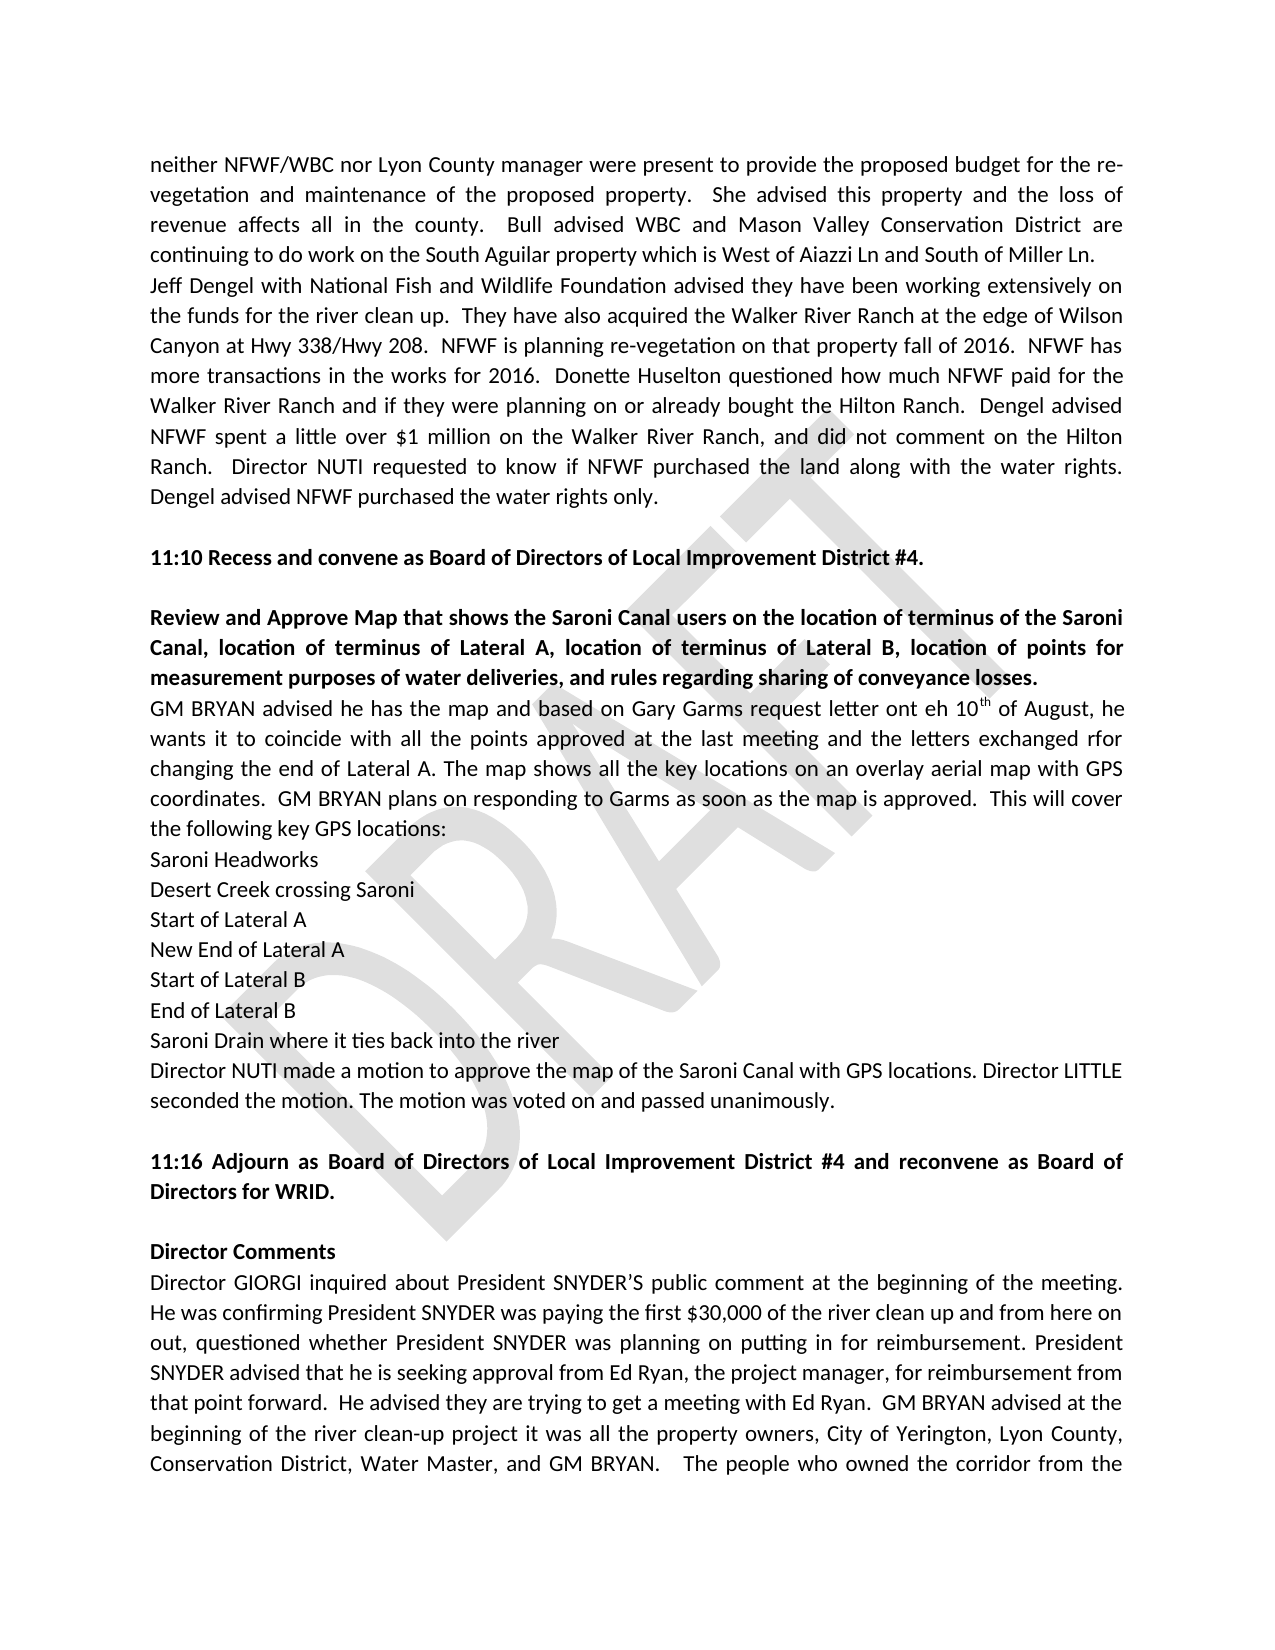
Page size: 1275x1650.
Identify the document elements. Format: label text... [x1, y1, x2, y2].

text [150, 150, 1125, 269]
text GM BRYAN advised he has the map and based on Gary Garms request letter ont eh 10th of August, he wants it to coincide with all the points approved at the last meeting and the letters exchanged rfor changing the end of Lateral A. The map shows all the key locations on an overlay aerial map with GPS coordinates. GM BRYAN plans on responding to Garms as soon as the map is approved. This will cover the following key GPS locations: [150, 694, 1125, 843]
text 11:10 Recess and convene as Board of Directors of Local Improvement District #4. [150, 543, 1125, 571]
text Saroni Headworks [150, 845, 1125, 873]
text Desert Creek crossing Saroni [150, 875, 1125, 903]
text Review and Approve Map that shows the Saroni Canal users on the location of terminus of the Saroni Canal, location of terminus of Lateral A, location of terminus of Lateral B, location of points for measurement purposes of water deliveries, and rules regarding sharing of conveyance losses. [150, 603, 1125, 692]
text 11:16 Adjourn as Board of Directors of Local Improvement District #4 and reconvene as Board of Directors for WRID. [150, 1147, 1125, 1205]
text Saroni Drain where it ties back into the river [150, 1026, 1125, 1054]
text End of Lateral B [150, 996, 1125, 1024]
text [150, 1268, 1125, 1477]
text Start of Lateral B [150, 966, 1125, 994]
text New End of Lateral A [150, 935, 1125, 963]
text Jeff Dengel with National Fish and Wildlife Foundation advised they have been working extensively on the funds for the river clean up. They have also acquired the Walker River Ranch at the edge of Wilson Canyon at Hwy 338/Hwy 208. NFWF is planning re-vegetation on that property fall of 2016. NFWF has more transactions in the works for 2016. Donette Huselton questioned how much NFWF paid for the Walker River Ranch and if they were planning on or already bought the Hilton Ranch. Dengel advised NFWF spent a little over $1 million on the Walker River Ranch, and did not comment on the Hilton Ranch. Director NUTI requested to know if NFWF purchased the land along with the water rights. Dengel advised NFWF purchased the water rights only. [150, 271, 1125, 510]
text Director Comments [150, 1237, 1125, 1266]
text Start of Lateral A [150, 905, 1125, 933]
text Director NUTI made a motion to approve the map of the Saroni Canal with GPS locations. Director LITTLE seconded the motion. The motion was voted on and passed unanimously. [150, 1056, 1125, 1114]
